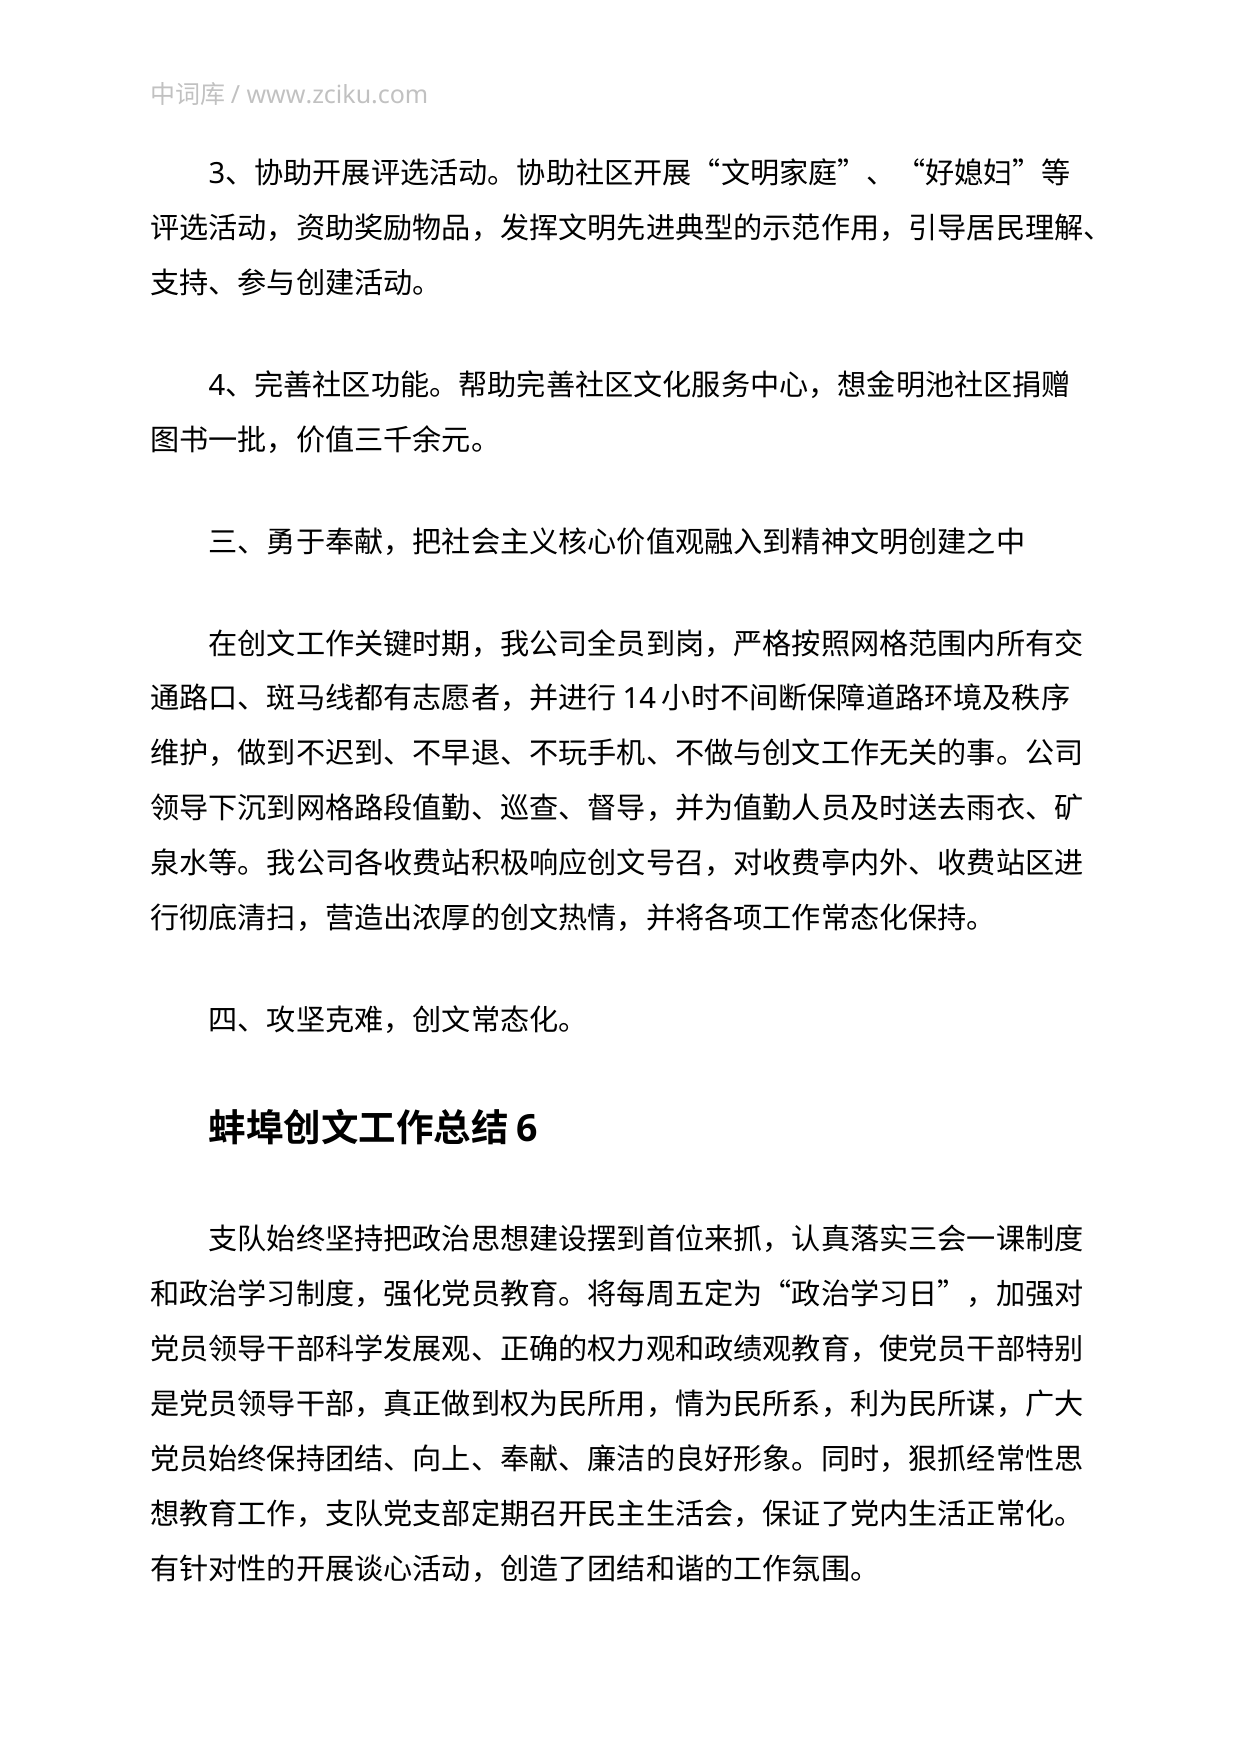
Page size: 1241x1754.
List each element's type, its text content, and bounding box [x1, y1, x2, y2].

text 4、完善社区功能。帮助完善社区文化服务中心，想金明池社区捐赠图书一批，价值三千余元。 [150, 362, 1090, 459]
text 三、勇于奉献，把社会主义核心价值观融入到精神文明创建之中 [150, 518, 1090, 561]
text 四、攻坚克难，创文常态化。 [150, 997, 1090, 1039]
text 蚌埠创文工作总结6 [150, 1098, 1090, 1153]
text 在创文工作关键时期，我公司全员到岗，严格按照网格范围内所有交通路口、斑马线都有志愿者，并进行14小时不间断保障道路环境及秩序维护，做到不迟到、不早退、不玩手机、不做与创文工作无关的事。公司领导下沉到网格路段值勤、巡查、督导，并为值勤人员及时送去雨衣、矿泉水等。我公司各收费站积极响应创文号召，对收费亭内外、收费站区进行彻底清扫，营造出浓厚的创文热情，并将各项工作常态化保持。 [150, 620, 1090, 937]
text 3、协助开展评选活动。协助社区开展“文明家庭”、“好媳妇”等评选活动，资助奖励物品，发挥文明先进典型的示范作用，引导居民理解、支持、参与创建活动。 [150, 150, 1090, 302]
text 支队始终坚持把政治思想建设摆到首位来抓，认真落实三会一课制度和政治学习制度，强化党员教育。将每周五定为“政治学习日”，加强对党员领导干部科学发展观、正确的权力观和政绩观教育，使党员干部特别是党员领导干部，真正做到权为民所用，情为民所系，利为民所谋，广大党员始终保持团结、向上、奉献、廉洁的良好形象。同时，狠抓经常性思想教育工作，支队党支部定期召开民主生活会，保证了党内生活正常化。有针对性的开展谈心活动，创造了团结和谐的工作氛围。 [150, 1216, 1090, 1588]
